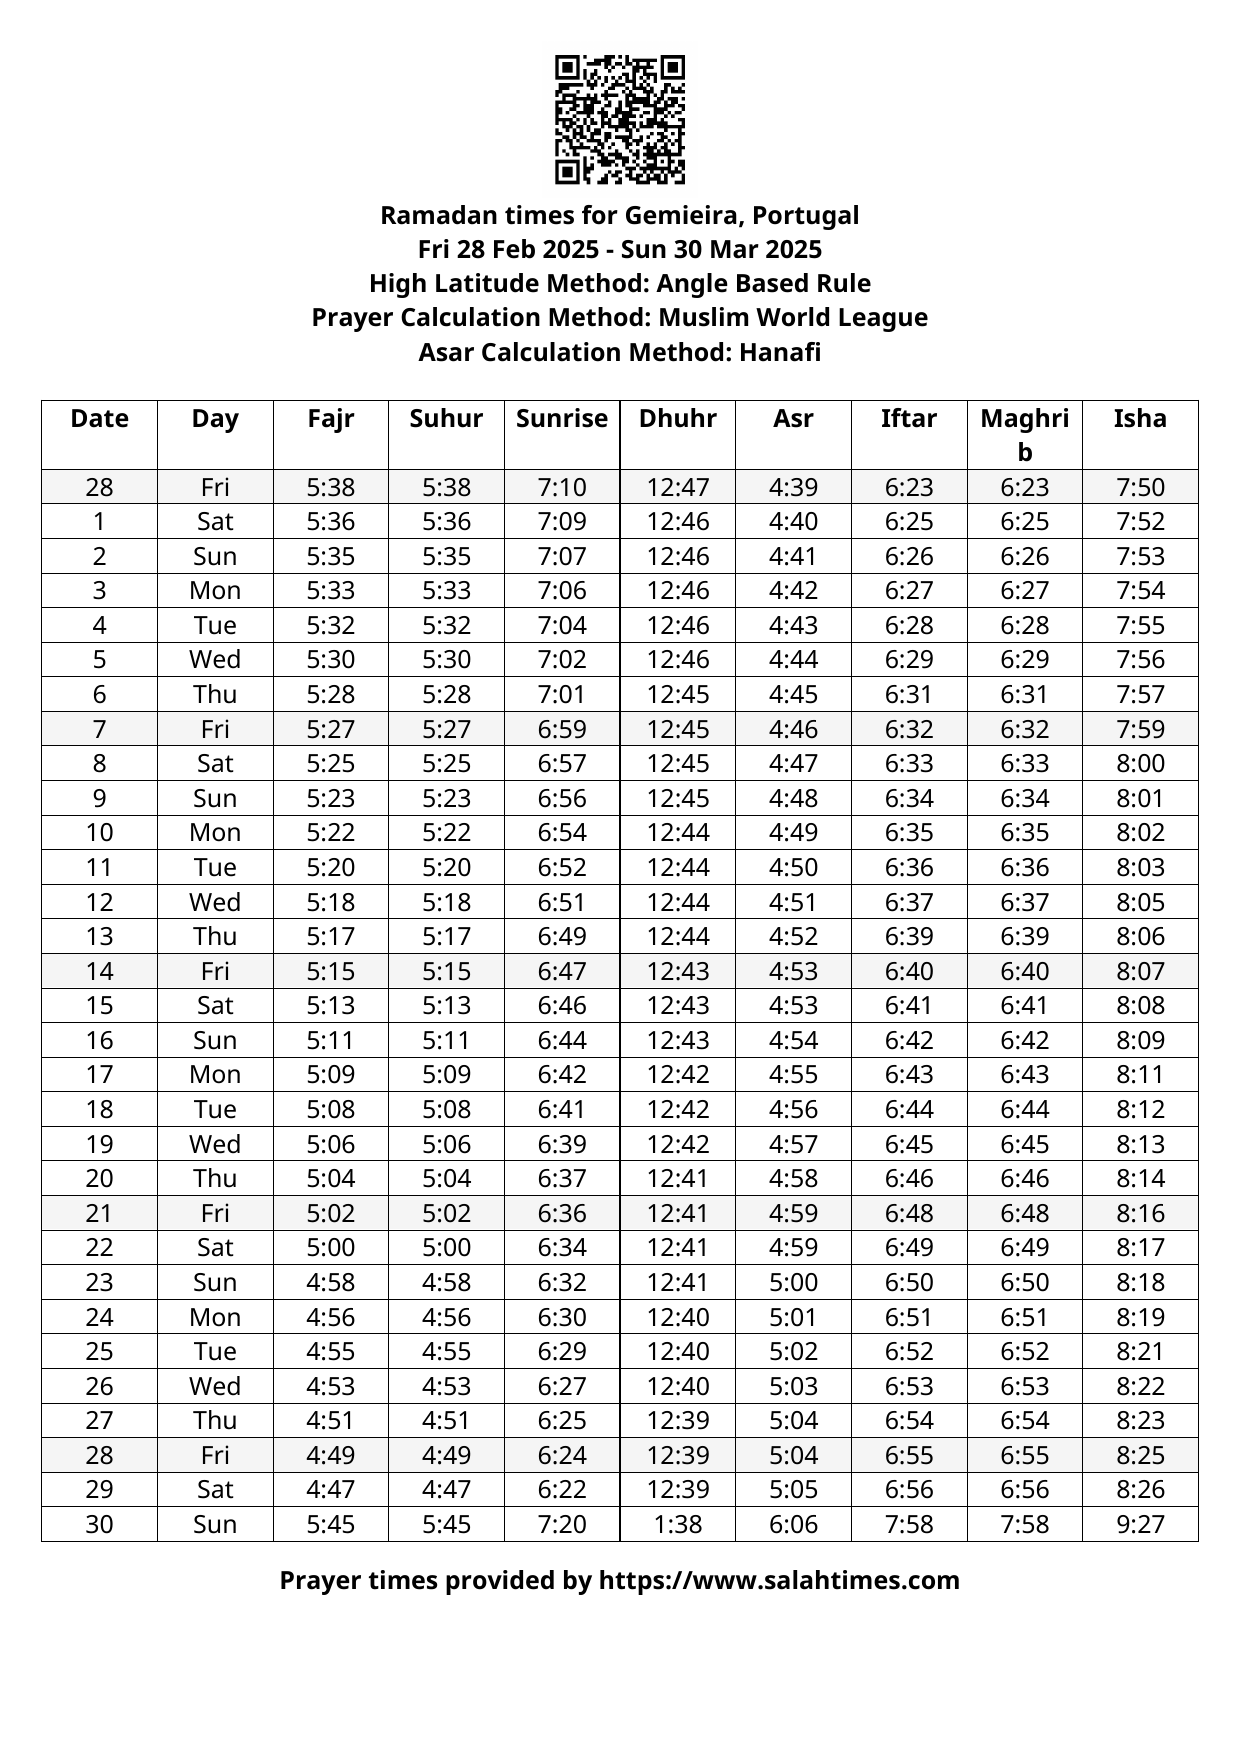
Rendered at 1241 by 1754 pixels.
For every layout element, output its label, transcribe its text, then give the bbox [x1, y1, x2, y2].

table_cell Sun [158, 1265, 273, 1299]
table_cell 12:46 [621, 504, 735, 538]
table_cell 4:44 [736, 643, 851, 676]
table_cell 12:45 [621, 781, 735, 814]
table_cell 6:36 [968, 850, 1082, 884]
table_cell 4:51 [274, 1404, 388, 1437]
table_cell 6:27 [852, 574, 967, 607]
table_header Suhur [389, 401, 504, 469]
table_cell 4:58 [274, 1265, 388, 1299]
table_cell 5:28 [389, 677, 504, 711]
table_cell 5:30 [389, 643, 504, 676]
table_cell 12:45 [621, 712, 735, 745]
table_cell 6:41 [968, 989, 1082, 1022]
table_cell 6:52 [852, 1334, 967, 1368]
table_cell 4:43 [736, 608, 851, 642]
table_cell 1:38 [621, 1507, 735, 1541]
table_cell Sun [158, 1507, 273, 1541]
table_cell 6:52 [505, 850, 619, 884]
table_cell 12:44 [621, 919, 735, 953]
table_cell 8:21 [1083, 1334, 1198, 1368]
table_cell 5:11 [389, 1023, 504, 1057]
text High Latitude Method: Angle Based Rule [42, 266, 1198, 300]
table_cell 6:29 [852, 643, 967, 676]
table_cell 5:13 [274, 989, 388, 1022]
table_cell 12 [42, 885, 157, 918]
table_cell 2 [42, 539, 157, 572]
table_cell 6:53 [852, 1369, 967, 1402]
table_cell 5:30 [274, 643, 388, 676]
table_cell 6:35 [968, 816, 1082, 849]
table_cell Fri [158, 954, 273, 987]
table_cell 6:42 [968, 1023, 1082, 1057]
table_cell 6:39 [852, 919, 967, 953]
table_cell 5:00 [736, 1265, 851, 1299]
table_cell 6:47 [505, 954, 619, 987]
table_cell 6:31 [852, 677, 967, 711]
table_cell 5:06 [274, 1127, 388, 1160]
table_header Asr [736, 401, 851, 469]
table_cell Tue [158, 1092, 273, 1126]
table_cell 8:08 [1083, 989, 1198, 1022]
table_cell Mon [158, 816, 273, 849]
table_cell 16 [42, 1023, 157, 1057]
table_cell 7:10 [505, 470, 619, 503]
table_cell 5:23 [389, 781, 504, 814]
table_cell 5:05 [736, 1473, 851, 1506]
table_cell Fri [158, 1196, 273, 1229]
table_cell 4:53 [389, 1369, 504, 1402]
table_cell 4:46 [736, 712, 851, 745]
table_cell 6:33 [852, 746, 967, 780]
table_cell 6:23 [968, 470, 1082, 503]
table_cell 4:52 [736, 919, 851, 953]
table_cell 12:41 [621, 1265, 735, 1299]
table_cell 5:45 [389, 1507, 504, 1541]
table_cell 4:47 [389, 1473, 504, 1506]
table_cell 8:03 [1083, 850, 1198, 884]
table_cell Tue [158, 608, 273, 642]
table_cell 8:26 [1083, 1473, 1198, 1506]
table_cell 5:08 [389, 1092, 504, 1126]
table_cell 9 [42, 781, 157, 814]
table_cell 12:39 [621, 1473, 735, 1506]
table_cell 6:41 [852, 989, 967, 1022]
table_cell 4:49 [274, 1438, 388, 1472]
table_cell 8:12 [1083, 1092, 1198, 1126]
table_cell 6:55 [968, 1438, 1082, 1472]
table_cell 8:11 [1083, 1058, 1198, 1091]
table_cell 7 [42, 712, 157, 745]
table_cell 6:51 [852, 1300, 967, 1333]
table_cell 7:55 [1083, 608, 1198, 642]
table_cell 5:20 [389, 850, 504, 884]
table_cell 5:35 [274, 539, 388, 572]
table_cell 5:20 [274, 850, 388, 884]
table_cell 5:32 [274, 608, 388, 642]
table_cell 11 [42, 850, 157, 884]
table_cell 10 [42, 816, 157, 849]
table_cell 12:42 [621, 1092, 735, 1126]
table_cell 6:36 [505, 1196, 619, 1229]
table_cell 5:38 [274, 470, 388, 503]
table_cell 6:51 [505, 885, 619, 918]
table_cell 6:55 [852, 1438, 967, 1472]
table_cell 4:56 [274, 1300, 388, 1333]
table_cell Wed [158, 643, 273, 676]
table_cell Fri [158, 712, 273, 745]
table_cell 6:25 [505, 1404, 619, 1437]
table_cell 6:29 [968, 643, 1082, 676]
table_cell 4:57 [736, 1127, 851, 1160]
table_cell 5:04 [274, 1161, 388, 1195]
table_cell Wed [158, 1369, 273, 1402]
table_cell 6:44 [505, 1023, 619, 1057]
table_cell 4:49 [389, 1438, 504, 1472]
table_cell 7:04 [505, 608, 619, 642]
table_cell 7:01 [505, 677, 619, 711]
table_cell Fri [158, 1438, 273, 1472]
table_cell 6:32 [968, 712, 1082, 745]
table_cell 6:39 [505, 1127, 619, 1160]
table_cell 12:46 [621, 608, 735, 642]
table_cell Thu [158, 919, 273, 953]
table_cell Fri [158, 470, 273, 503]
table_cell 6:51 [968, 1300, 1082, 1333]
table_cell Sat [158, 746, 273, 780]
table_cell Sun [158, 781, 273, 814]
table_header Fajr [274, 401, 388, 469]
table_header Date [42, 401, 157, 469]
table_cell 8:25 [1083, 1438, 1198, 1472]
table_cell Sat [158, 1473, 273, 1506]
table_cell 6:41 [505, 1092, 619, 1126]
table_cell 4:48 [736, 781, 851, 814]
table_cell 12:42 [621, 1058, 735, 1091]
table_cell 6:34 [968, 781, 1082, 814]
table_cell 6:23 [852, 470, 967, 503]
table_cell 12:46 [621, 643, 735, 676]
table_cell 7:58 [968, 1507, 1082, 1541]
table_cell 12:44 [621, 885, 735, 918]
table_cell 27 [42, 1404, 157, 1437]
table_cell 6:32 [505, 1265, 619, 1299]
table_cell 8:23 [1083, 1404, 1198, 1437]
table_cell Mon [158, 1058, 273, 1091]
table_cell Tue [158, 850, 273, 884]
table_cell 24 [42, 1300, 157, 1333]
table_cell 7:50 [1083, 470, 1198, 503]
table_cell 6:29 [505, 1334, 619, 1368]
table_cell 6:25 [852, 504, 967, 538]
table_cell Sat [158, 1231, 273, 1264]
table_cell 5:11 [274, 1023, 388, 1057]
table_cell 4:49 [736, 816, 851, 849]
table_cell 12:45 [621, 746, 735, 780]
table_cell 4:53 [274, 1369, 388, 1402]
table_cell 4:53 [736, 954, 851, 987]
table_cell 12:41 [621, 1196, 735, 1229]
table_cell Sat [158, 504, 273, 538]
table_cell 6:27 [505, 1369, 619, 1402]
table_cell 6:27 [968, 574, 1082, 607]
table_cell 6:46 [968, 1161, 1082, 1195]
table_cell 21 [42, 1196, 157, 1229]
table_cell 6:57 [505, 746, 619, 780]
table_cell 3 [42, 574, 157, 607]
table_cell 6:50 [968, 1265, 1082, 1299]
table_cell 6:44 [852, 1092, 967, 1126]
table_cell 28 [42, 470, 157, 503]
table_cell 12:39 [621, 1404, 735, 1437]
table_header Iftar [852, 401, 967, 469]
table_cell 6:56 [505, 781, 619, 814]
table_cell 5:33 [274, 574, 388, 607]
table_cell 6:46 [505, 989, 619, 1022]
table_cell 7:20 [505, 1507, 619, 1541]
table_cell 8:14 [1083, 1161, 1198, 1195]
table_cell 6:39 [968, 919, 1082, 953]
table_cell 8:09 [1083, 1023, 1198, 1057]
table_cell 6:45 [968, 1127, 1082, 1160]
table_cell 8:02 [1083, 816, 1198, 849]
table_cell 6:49 [505, 919, 619, 953]
table_cell 7:09 [505, 504, 619, 538]
table_cell 5:45 [274, 1507, 388, 1541]
table_cell 8:17 [1083, 1231, 1198, 1264]
table_cell 6:45 [852, 1127, 967, 1160]
table_cell 6:59 [505, 712, 619, 745]
table_cell 8:00 [1083, 746, 1198, 780]
table_cell 6 [42, 677, 157, 711]
table_cell 4:59 [736, 1231, 851, 1264]
table_cell 5:09 [274, 1058, 388, 1091]
table_cell 4:54 [736, 1023, 851, 1057]
table_cell Sun [158, 1023, 273, 1057]
table_cell 5:36 [389, 504, 504, 538]
table_cell 5:18 [274, 885, 388, 918]
table_cell 8:13 [1083, 1127, 1198, 1160]
table_cell 12:42 [621, 1127, 735, 1160]
table_cell 13 [42, 919, 157, 953]
table_cell Wed [158, 885, 273, 918]
table_cell 5:04 [736, 1438, 851, 1472]
table_cell 5:25 [389, 746, 504, 780]
table_cell 18 [42, 1092, 157, 1126]
table_cell 14 [42, 954, 157, 987]
table_cell Sun [158, 539, 273, 572]
table_cell 12:41 [621, 1161, 735, 1195]
table_cell 8:22 [1083, 1369, 1198, 1402]
table_cell 30 [42, 1507, 157, 1541]
table_cell 6:37 [968, 885, 1082, 918]
table_cell 6:36 [852, 850, 967, 884]
table_cell 4:56 [389, 1300, 504, 1333]
table_cell 4:58 [389, 1265, 504, 1299]
table_cell 7:56 [1083, 643, 1198, 676]
table_cell 6:52 [968, 1334, 1082, 1368]
table_cell 7:59 [1083, 712, 1198, 745]
table_cell 5:02 [389, 1196, 504, 1229]
table_cell 5:27 [274, 712, 388, 745]
table_cell 4:56 [736, 1092, 851, 1126]
table_cell 12:43 [621, 954, 735, 987]
table_cell 15 [42, 989, 157, 1022]
table_cell 8 [42, 746, 157, 780]
table_cell 5:17 [274, 919, 388, 953]
table_cell 6:34 [852, 781, 967, 814]
table_cell 6:49 [852, 1231, 967, 1264]
table_cell 4 [42, 608, 157, 642]
table_cell 12:46 [621, 539, 735, 572]
table_cell 5:28 [274, 677, 388, 711]
table_cell 6:46 [852, 1161, 967, 1195]
table_cell 4:41 [736, 539, 851, 572]
table_cell 6:28 [968, 608, 1082, 642]
table_cell 6:49 [968, 1231, 1082, 1264]
table_cell 5:38 [389, 470, 504, 503]
table_cell 6:48 [852, 1196, 967, 1229]
table_cell 8:01 [1083, 781, 1198, 814]
table_cell 6:35 [852, 816, 967, 849]
table_cell 5:01 [736, 1300, 851, 1333]
table_cell Tue [158, 1334, 273, 1368]
table_cell 8:06 [1083, 919, 1198, 953]
table_cell 29 [42, 1473, 157, 1506]
table_cell 28 [42, 1438, 157, 1472]
table_header Dhuhr [621, 401, 735, 469]
table_cell 6:25 [968, 504, 1082, 538]
table_cell 4:42 [736, 574, 851, 607]
table_cell 5:02 [736, 1334, 851, 1368]
table_cell 6:28 [852, 608, 967, 642]
table_cell 5:18 [389, 885, 504, 918]
table_cell 6:48 [968, 1196, 1082, 1229]
table_cell 4:53 [736, 989, 851, 1022]
table_cell 8:19 [1083, 1300, 1198, 1333]
table_cell 20 [42, 1161, 157, 1195]
table_cell 5:15 [389, 954, 504, 987]
table_cell 6:26 [968, 539, 1082, 572]
table_cell 12:40 [621, 1369, 735, 1402]
table_cell Thu [158, 1404, 273, 1437]
table_cell 7:52 [1083, 504, 1198, 538]
table_cell 4:58 [736, 1161, 851, 1195]
table_cell 4:51 [736, 885, 851, 918]
table_cell 9:27 [1083, 1507, 1198, 1541]
table_cell 6:24 [505, 1438, 619, 1472]
table_cell 5:17 [389, 919, 504, 953]
table_cell 23 [42, 1265, 157, 1299]
table_cell 12:41 [621, 1231, 735, 1264]
table_cell 22 [42, 1231, 157, 1264]
table_cell 5:09 [389, 1058, 504, 1091]
table_cell 4:45 [736, 677, 851, 711]
table_cell 6:54 [852, 1404, 967, 1437]
table_cell 12:43 [621, 1023, 735, 1057]
table_cell 1 [42, 504, 157, 538]
table_cell 12:47 [621, 470, 735, 503]
picture [542, 41, 699, 198]
table_cell 6:40 [852, 954, 967, 987]
text Asar Calculation Method: Hanafi [42, 334, 1198, 368]
text Ramadan times for Gemieira, Portugal [42, 198, 1198, 232]
table_cell 4:55 [389, 1334, 504, 1368]
table_cell 12:40 [621, 1334, 735, 1368]
table_cell 8:16 [1083, 1196, 1198, 1229]
table_cell 26 [42, 1369, 157, 1402]
table_cell 6:54 [968, 1404, 1082, 1437]
table_cell 5:04 [736, 1404, 851, 1437]
table_cell Mon [158, 574, 273, 607]
table_cell 5:22 [389, 816, 504, 849]
table_cell 7:58 [852, 1507, 967, 1541]
table_cell 5:00 [389, 1231, 504, 1264]
table_cell 12:44 [621, 850, 735, 884]
table_cell 5:02 [274, 1196, 388, 1229]
table_cell 6:37 [852, 885, 967, 918]
table_cell 5:13 [389, 989, 504, 1022]
text Prayer Calculation Method: Muslim World League [42, 300, 1198, 334]
table_cell 5:33 [389, 574, 504, 607]
table_cell 6:53 [968, 1369, 1082, 1402]
table_cell 6:06 [736, 1507, 851, 1541]
table_cell 6:31 [968, 677, 1082, 711]
table_header Maghrib [968, 401, 1082, 469]
table_cell 5 [42, 643, 157, 676]
table_cell 7:53 [1083, 539, 1198, 572]
table_cell 5:22 [274, 816, 388, 849]
table_cell Mon [158, 1300, 273, 1333]
table_cell 6:50 [852, 1265, 967, 1299]
table_cell 6:56 [852, 1473, 967, 1506]
table_cell 12:45 [621, 677, 735, 711]
table_cell 4:55 [736, 1058, 851, 1091]
table_cell 6:54 [505, 816, 619, 849]
table_cell 5:04 [389, 1161, 504, 1195]
table_cell 5:23 [274, 781, 388, 814]
table_cell 5:27 [389, 712, 504, 745]
table_cell 4:47 [274, 1473, 388, 1506]
table_cell 6:34 [505, 1231, 619, 1264]
table_cell Wed [158, 1127, 273, 1160]
table_cell 12:43 [621, 989, 735, 1022]
table_header Day [158, 401, 273, 469]
table_cell 5:08 [274, 1092, 388, 1126]
table_cell 7:07 [505, 539, 619, 572]
table_cell 5:36 [274, 504, 388, 538]
table_cell 5:32 [389, 608, 504, 642]
table_cell 6:42 [852, 1023, 967, 1057]
table_cell 5:35 [389, 539, 504, 572]
table_cell 19 [42, 1127, 157, 1160]
table_cell 6:42 [505, 1058, 619, 1091]
table_cell 12:44 [621, 816, 735, 849]
table_cell 8:05 [1083, 885, 1198, 918]
table_cell Thu [158, 677, 273, 711]
table_cell 5:06 [389, 1127, 504, 1160]
table_cell 12:39 [621, 1438, 735, 1472]
table_cell 5:00 [274, 1231, 388, 1264]
table_cell 5:25 [274, 746, 388, 780]
table_cell 6:26 [852, 539, 967, 572]
table_cell 4:50 [736, 850, 851, 884]
table_cell 6:32 [852, 712, 967, 745]
table_header Isha [1083, 401, 1198, 469]
table_cell 4:39 [736, 470, 851, 503]
table_cell Sat [158, 989, 273, 1022]
table_cell 6:22 [505, 1473, 619, 1506]
table_cell 7:57 [1083, 677, 1198, 711]
table_cell 5:03 [736, 1369, 851, 1402]
table_cell 7:02 [505, 643, 619, 676]
table_cell 8:18 [1083, 1265, 1198, 1299]
table_cell 7:06 [505, 574, 619, 607]
table_cell 6:30 [505, 1300, 619, 1333]
table_cell 12:40 [621, 1300, 735, 1333]
table_cell 6:33 [968, 746, 1082, 780]
table_cell 25 [42, 1334, 157, 1368]
table_cell Thu [158, 1161, 273, 1195]
table_cell 4:47 [736, 746, 851, 780]
table_cell 6:37 [505, 1161, 619, 1195]
table_cell 4:40 [736, 504, 851, 538]
table_cell 12:46 [621, 574, 735, 607]
table_cell 4:55 [274, 1334, 388, 1368]
table_cell 7:54 [1083, 574, 1198, 607]
table_cell 5:15 [274, 954, 388, 987]
table_cell 6:43 [968, 1058, 1082, 1091]
text Fri 28 Feb 2025 - Sun 30 Mar 2025 [42, 232, 1198, 266]
table_cell 6:44 [968, 1092, 1082, 1126]
table_cell 4:59 [736, 1196, 851, 1229]
table_header Sunrise [505, 401, 619, 469]
table_cell 4:51 [389, 1404, 504, 1437]
table_cell 6:43 [852, 1058, 967, 1091]
table_cell 8:07 [1083, 954, 1198, 987]
text Prayer times provided by https://www.salahtimes.com [42, 1563, 1198, 1597]
table_cell 17 [42, 1058, 157, 1091]
table_cell 6:40 [968, 954, 1082, 987]
table_cell 6:56 [968, 1473, 1082, 1506]
